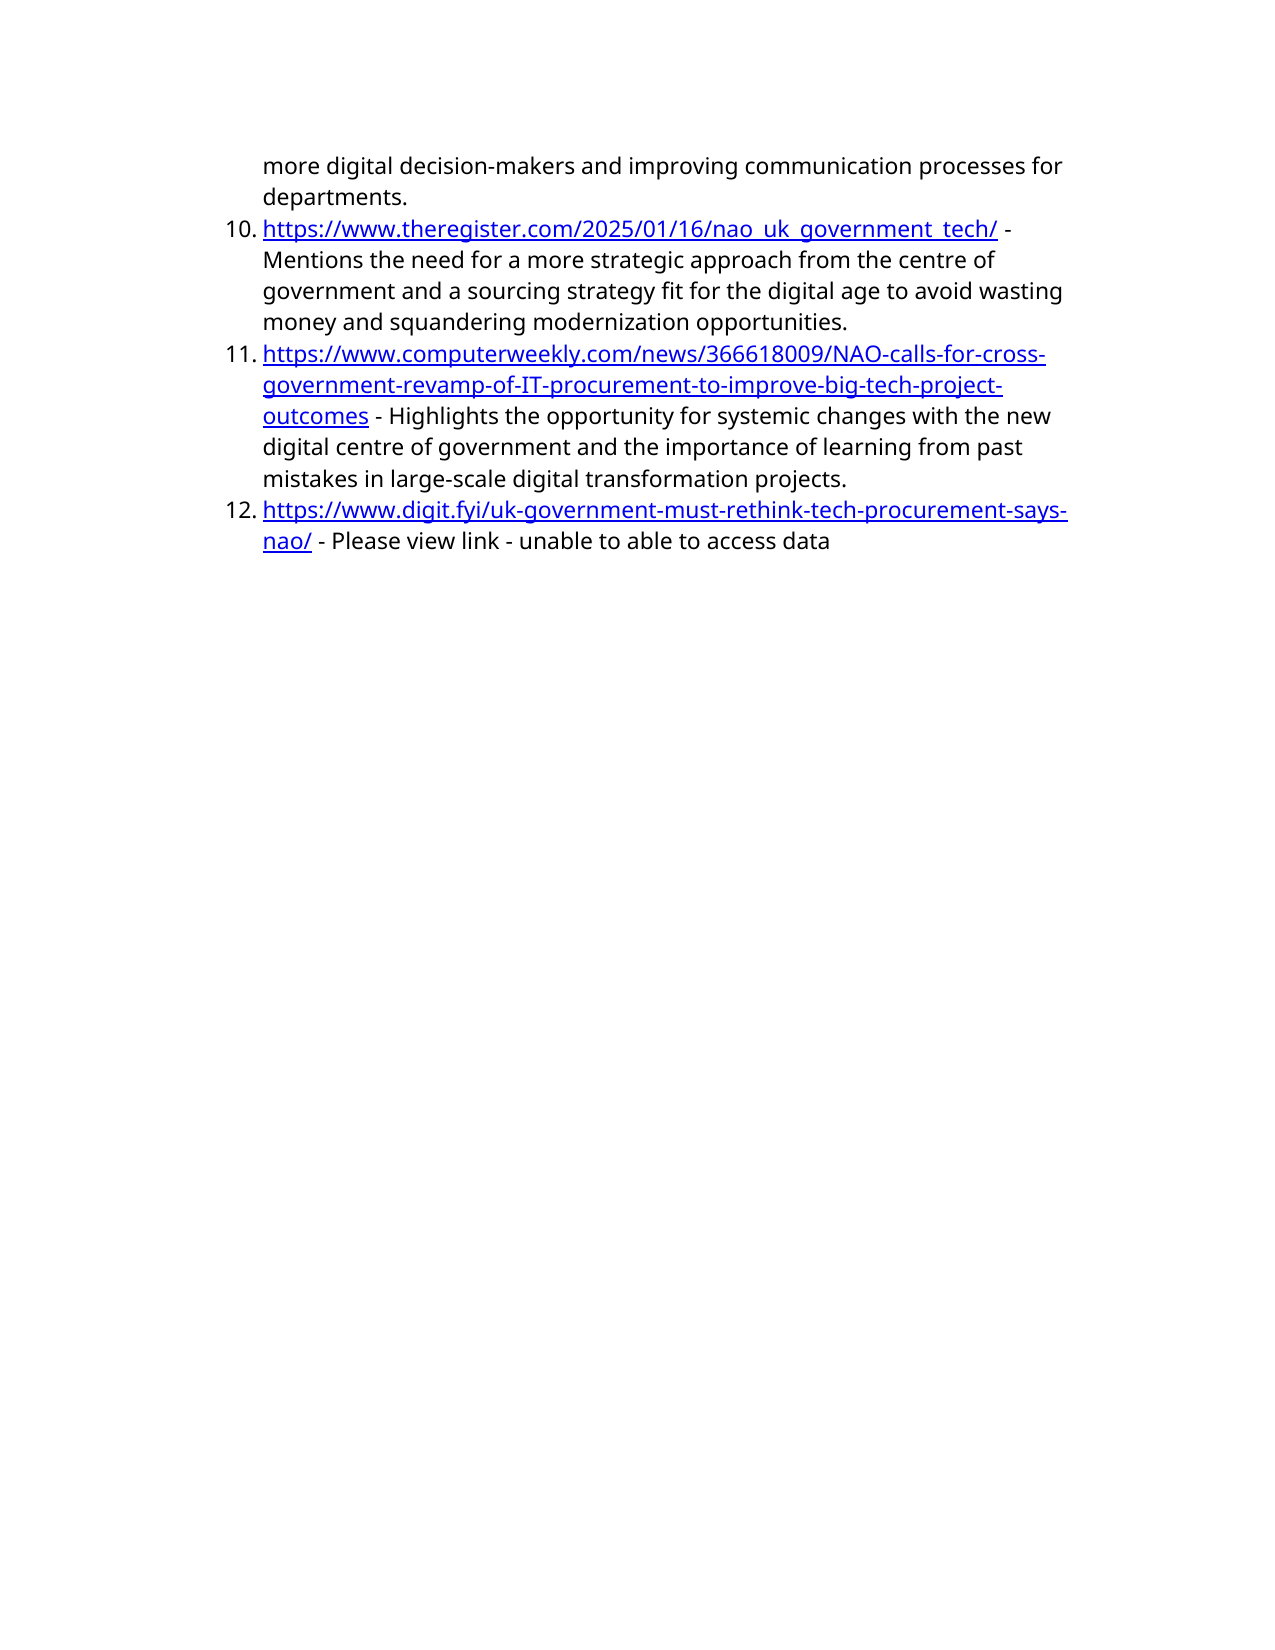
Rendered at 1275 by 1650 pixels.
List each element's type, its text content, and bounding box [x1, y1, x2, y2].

list https://www.computerweekly.com/news/366618009/NAO-calls-for-cross-government-revamp-of-IT-procurement-to-improve-big-tech-project-outcomes - Highlights the opportunity for systemic changes with the new digital centre of government and the importance of learning from past mistakes in large-scale digital transformation projects. [225, 337, 1087, 494]
list https://www.digit.fyi/uk-government-must-rethink-tech-procurement-says-nao/ - Please view link - unable to able to access data [225, 494, 1087, 556]
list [225, 150, 1087, 212]
list https://www.theregister.com/2025/01/16/nao_uk_government_tech/ - Mentions the need for a more strategic approach from the centre of government and a sourcing strategy fit for the digital age to avoid wasting money and squandering modernization opportunities. [225, 212, 1087, 337]
